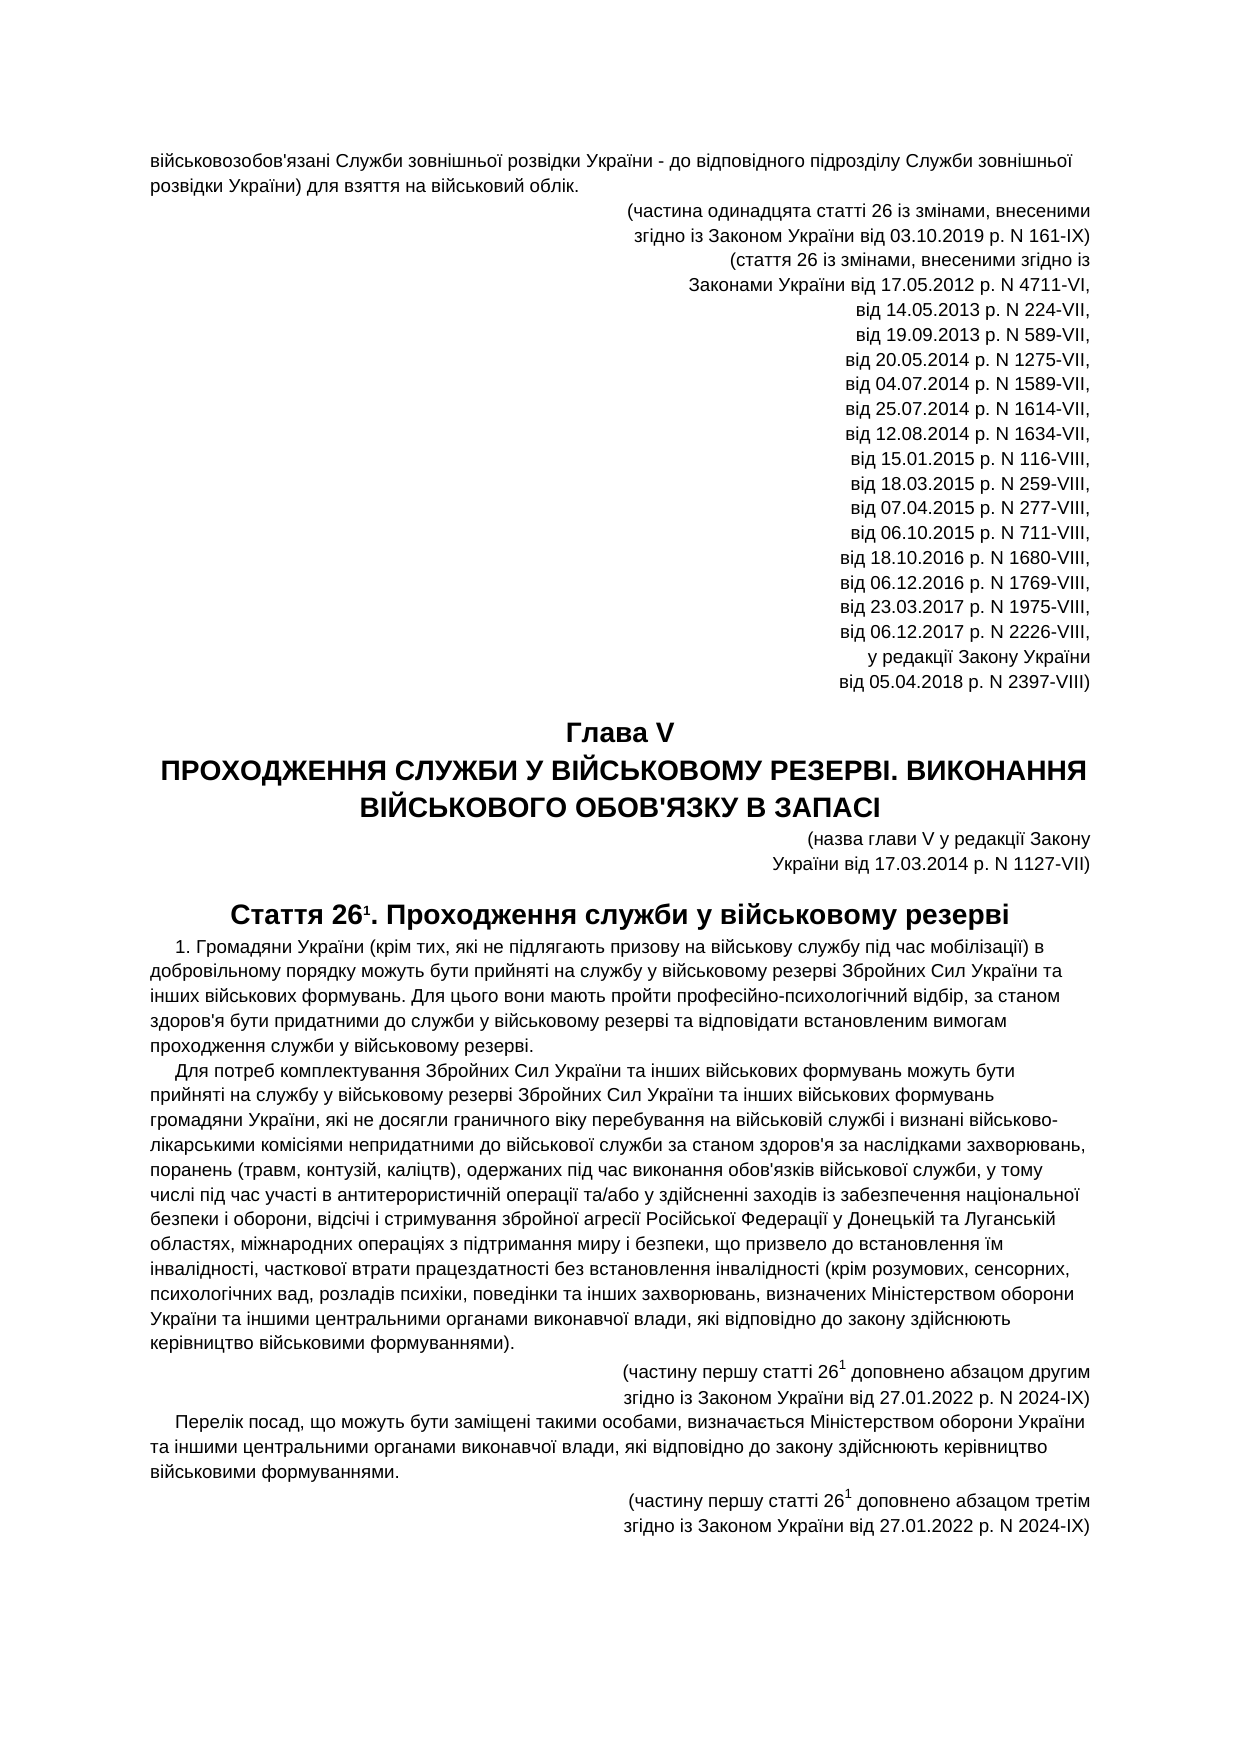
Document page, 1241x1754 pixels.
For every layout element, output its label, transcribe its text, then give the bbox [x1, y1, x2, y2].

text (назва глави V у редакції Закону України від 17.03.2014 р. N 1127-VII) [150, 828, 1090, 874]
text Для потреб комплектування Збройних Сил України та інших військових формувань можуть бути прийняті на службу у військовому резерві Збройних Сил України та інших військових формувань громадяни України, які не досягли граничного віку перебування на військовій службі і визнані військово-лікарськими комісіями непридатними до військової служби за станом здоров'я за наслідками захворювань, поранень (травм, контузій, каліцтв), одержаних під час виконання обов'язків військової служби, у тому числі під час участі в антитерористичній операції та/або у здійсненні заходів із забезпечення національної безпеки і оборони, відсічі і стримування збройної агресії Російської Федерації у Донецькій та Луганській областях, міжнародних операціях з підтримання миру і безпеки, що призвело до встановлення їм інвалідності, часткової втрати працездатності без встановлення інвалідності (крім розумових, сенсорних, психологічних вад, розладів психіки, поведінки та інших захворювань, визначених Міністерством оборони України та іншими центральними органами виконавчої влади, які відповідно до закону здійснюють керівництво військовими формуваннями). [150, 1059, 1090, 1354]
text Перелік посад, що можуть бути заміщені такими особами, визначається Міністерством оборони України та іншими центральними органами виконавчої влади, які відповідно до закону здійснюють керівництво військовими формуваннями. [150, 1411, 1090, 1482]
subtitle Глава V ПРОХОДЖЕННЯ СЛУЖБИ У ВІЙСЬКОВОМУ РЕЗЕРВІ. ВИКОНАННЯ ВІЙСЬКОВОГО ОБОВ'ЯЗКУ В ЗАПАСІ [150, 716, 1090, 823]
text (частина одинадцята статті 26 із змінами, внесеними згідно із Законом України від 03.10.2019 р. N 161-IX) [150, 199, 1090, 246]
subtitle Стаття 261. Проходження служби у військовому резерві [150, 898, 1090, 931]
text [150, 150, 1090, 196]
text (частину першу статті 261 доповнено абзацом другим згідно із Законом України від 27.01.2022 р. N 2024-IX) [150, 1357, 1090, 1408]
text (частину першу статті 261 доповнено абзацом третім згідно із Законом України від 27.01.2022 р. N 2024-IX) [150, 1486, 1090, 1537]
text 1. Громадяни України (крім тих, які не підлягають призову на військову службу під час мобілізації) в добровільному порядку можуть бути прийняті на службу у військовому резерві Збройних Сил України та інших військових формувань. Для цього вони мають пройти професійно-психологічний відбір, за станом здоров'я бути придатними до служби у військовому резерві та відповідати встановленим вимогам проходження служби у військовому резерві. [150, 935, 1090, 1056]
text (стаття 26 із змінами, внесеними згідно із Законами України від 17.05.2012 р. N 4711-VI, від 14.05.2013 р. N 224-VII, від 19.09.2013 р. N 589-VII, від 20.05.2014 р. N 1275-VII, від 04.07.2014 р. N 1589-VII, від 25.07.2014 р. N 1614-VII, від 12.08.2014 р. N 1634-VII, від 15.01.2015 р. N 116-VIII, від 18.03.2015 р. N 259-VIII, від 07.04.2015 р. N 277-VIII, від 06.10.2015 р. N 711-VIII, від 18.10.2016 р. N 1680-VIII, від 06.12.2016 р. N 1769-VIII, від 23.03.2017 р. N 1975-VIII, від 06.12.2017 р. N 2226-VIII, у редакції Закону України від 05.04.2018 р. N 2397-VIII) [150, 249, 1090, 692]
